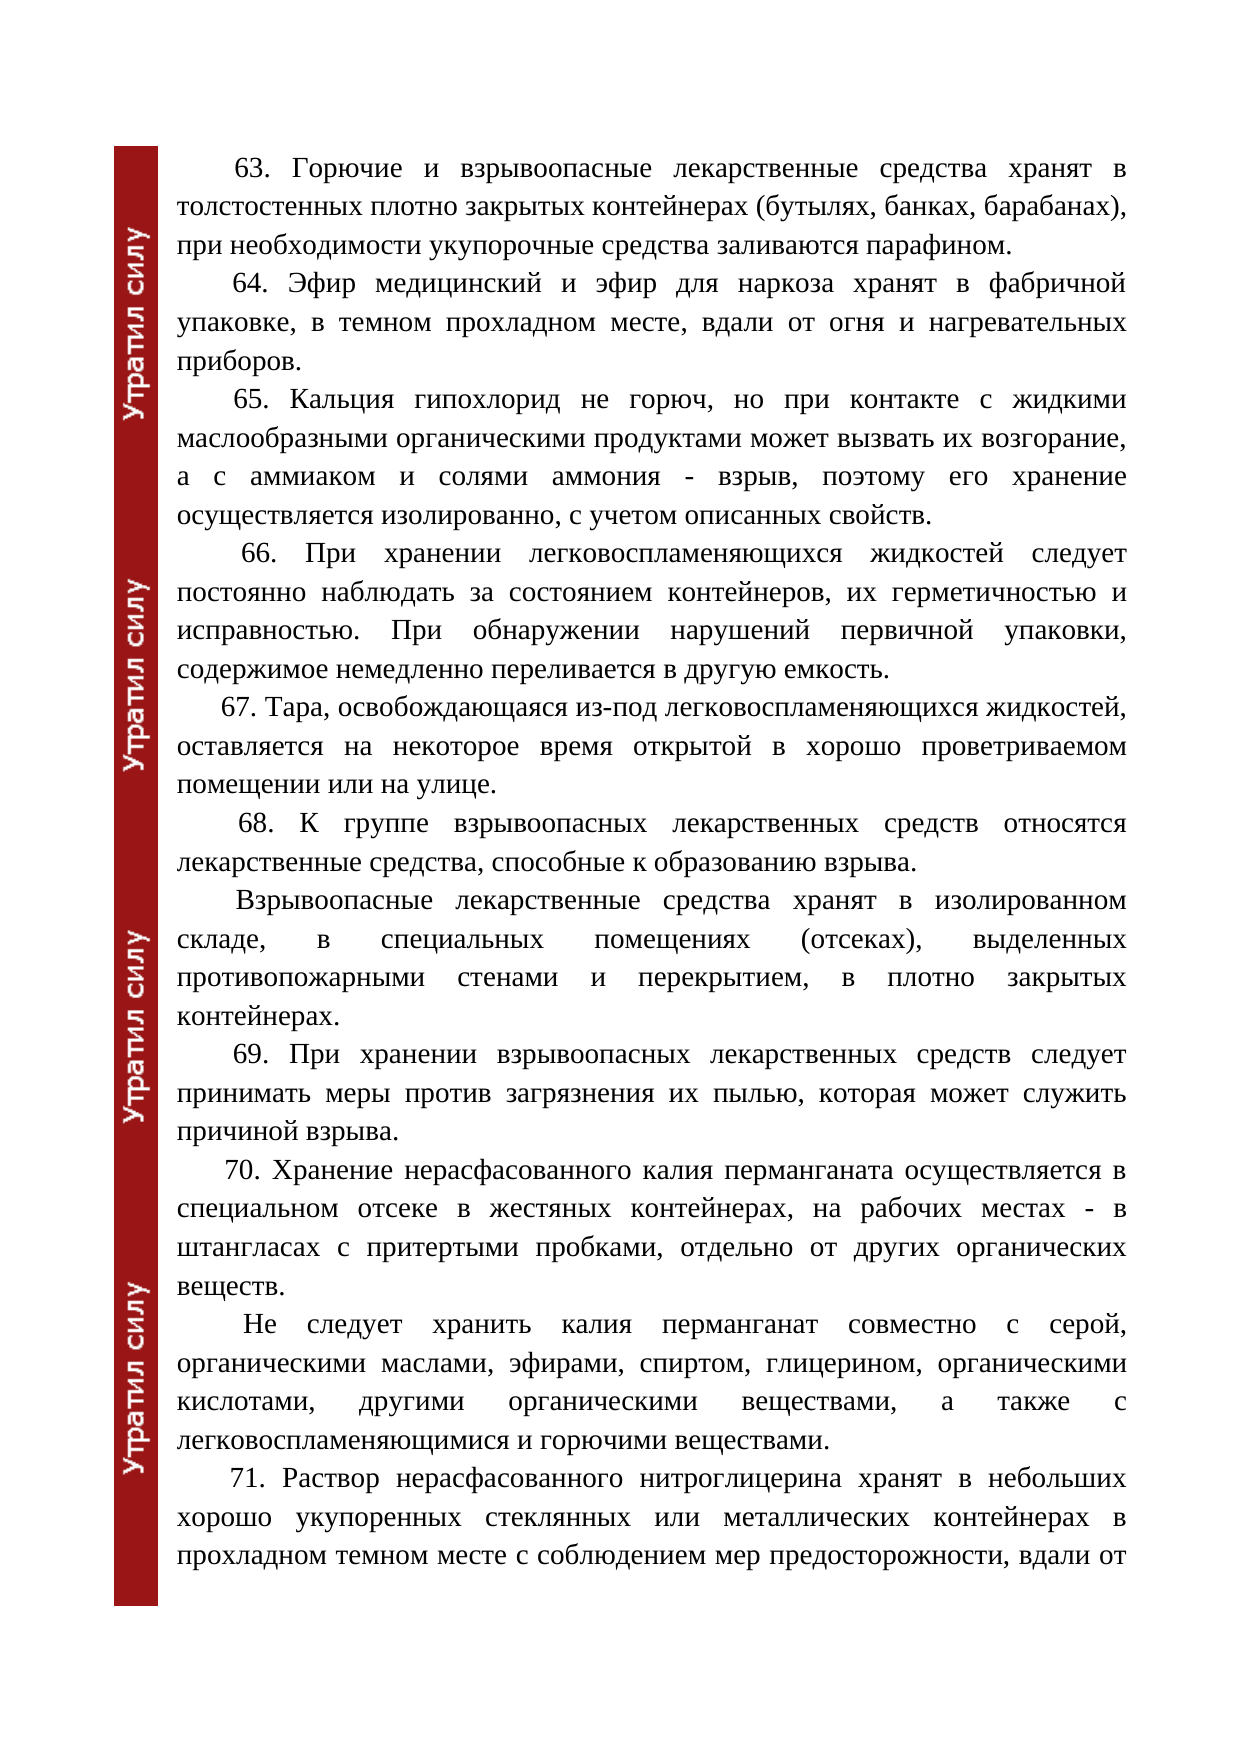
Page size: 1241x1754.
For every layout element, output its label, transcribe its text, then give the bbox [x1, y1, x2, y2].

text 63. Горючие и взрывоопасные лекарственные средства хранят в толстостенных плотно закрытых контейнерах (бутылях, банках, барабанах), при необходимости укупорочные средства заливаются парафином. [112, 150, 1128, 261]
text 64. Эфир медицинский и эфир для наркоза хранят в фабричной упаковке, в темном прохладном месте, вдали от огня и нагревательных приборов. [112, 266, 1128, 376]
picture [114, 376, 158, 381]
picture [114, 877, 158, 882]
picture [114, 1301, 158, 1306]
text 68. К группе взрывоопасных лекарственных средств относятся лекарственные средства, способные к образованию взрыва. [112, 805, 1128, 877]
text 70. Хранение нерасфасованного калия перманганата осуществляется в специальном отсеке в жестяных контейнерах, на рабочих местах - в штангласах с притертыми пробками, отдельно от других органических веществ. [112, 1152, 1128, 1301]
text Взрывоопасные лекарственные средства хранят в изолированном складе, в специальных помещениях (отсеках), выделенных противопожарными стенами и перекрытием, в плотно закрытых контейнерах. [112, 882, 1128, 1031]
text 69. При хранении взрывоопасных лекарственных средств следует принимать меры против загрязнения их пылью, которая может служить причиной взрыва. [112, 1036, 1128, 1147]
picture [114, 146, 158, 150]
picture [114, 1147, 158, 1152]
picture [114, 1031, 158, 1036]
picture [114, 800, 158, 805]
text 66. При хранении легковоспламеняющихся жидкостей следует постоянно наблюдать за состоянием контейнеров, их герметичностью и исправностью. При обнаружении нарушений первичной упаковки, содержимое немедленно переливается в другую емкость. [112, 535, 1128, 684]
text 65. Кальция гипохлорид не горюч, но при контакте с жидкими маслообразными органическими продуктами может вызвать их возгорание, а с аммиаком и солями аммония - взрыв, поэтому его хранение осуществляется изолированно, с учетом описанных свойств. [112, 381, 1128, 530]
picture [114, 530, 158, 535]
picture [114, 261, 158, 266]
text 67. Тара, освобождающаяся из-под легковоспламеняющихся жидкостей, оставляется на некоторое время открытой в хорошо проветриваемом помещении или на улице. [112, 689, 1128, 800]
picture [114, 1571, 158, 1606]
picture [114, 684, 158, 689]
text Не следует хранить калия перманганат совместно с серой, органическими маслами, эфирами, спиртом, глицерином, органическими кислотами, другими органическими веществами, а также с легковоспламеняющимися и горючими веществами. [112, 1306, 1128, 1455]
picture [114, 1455, 158, 1460]
